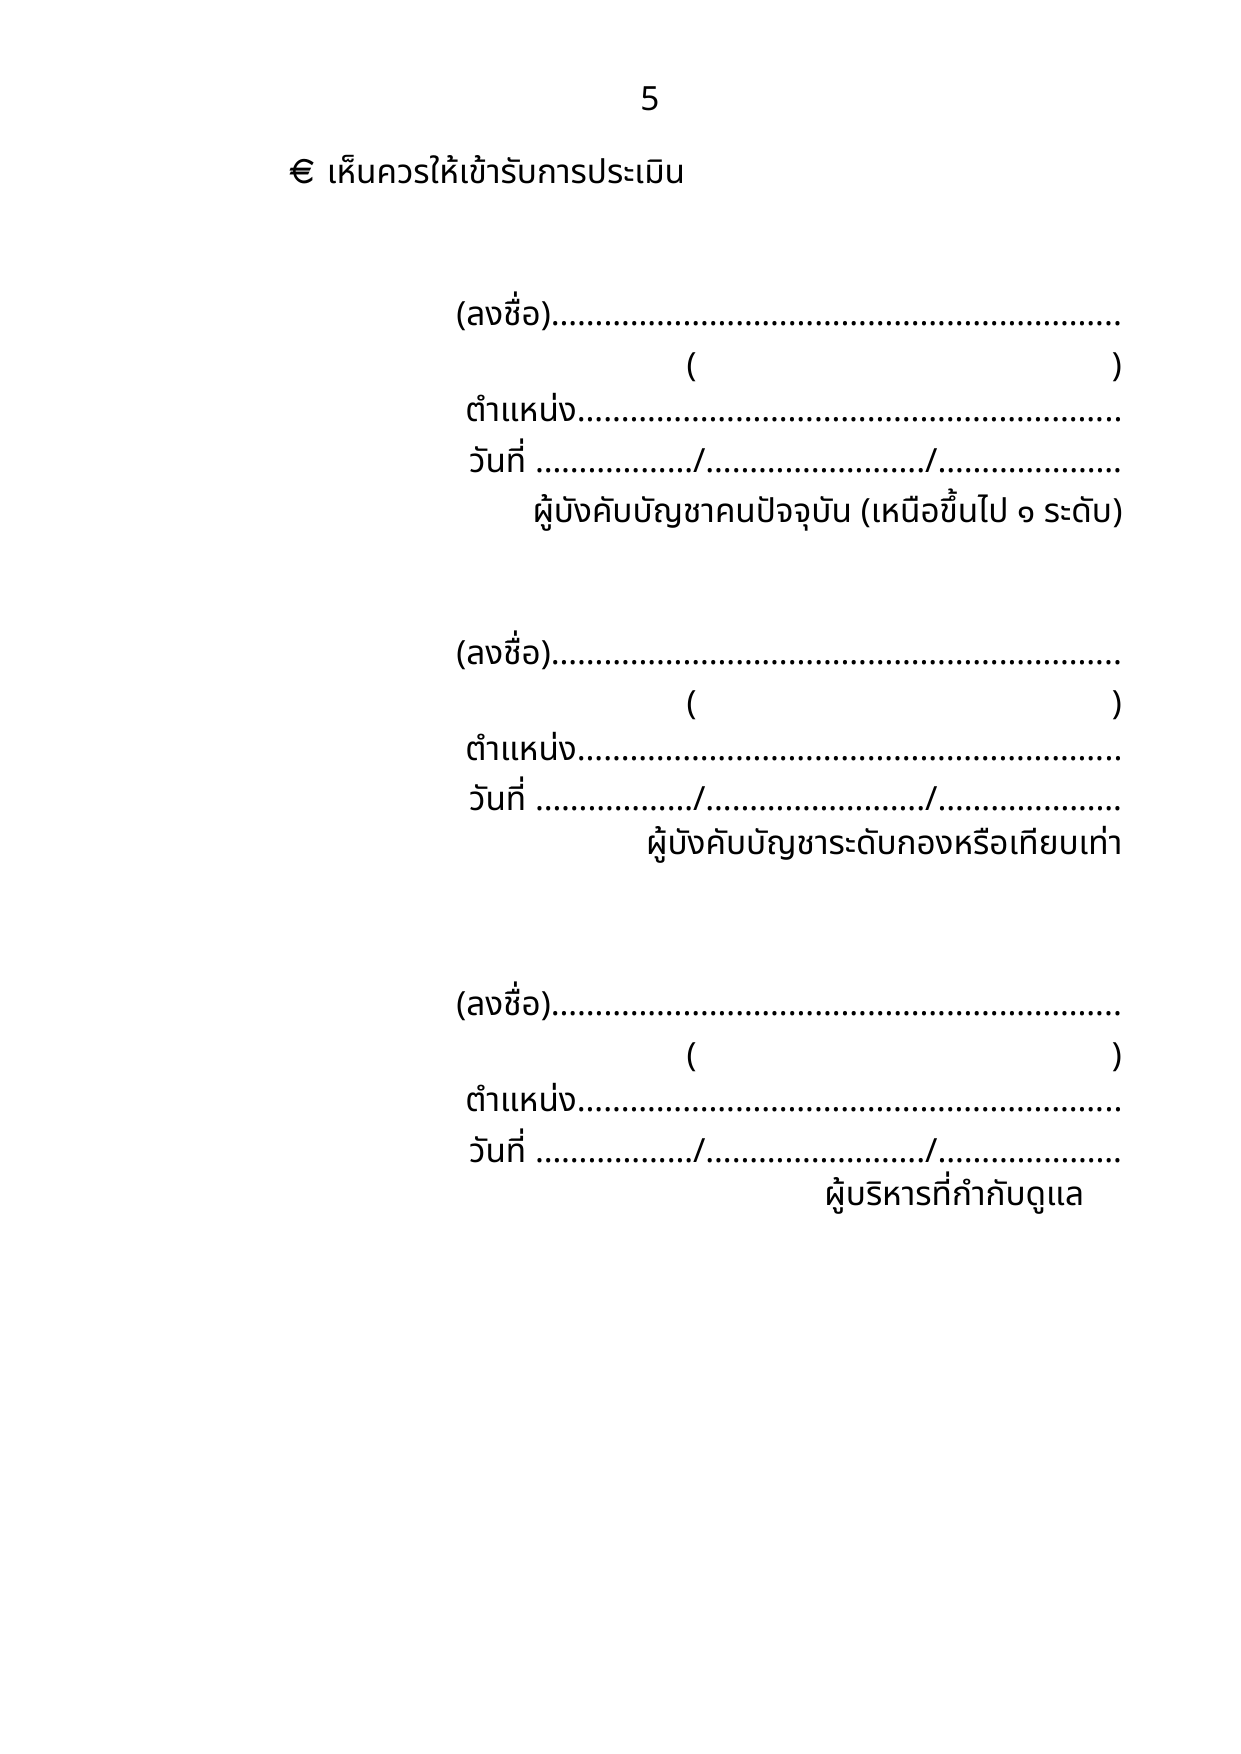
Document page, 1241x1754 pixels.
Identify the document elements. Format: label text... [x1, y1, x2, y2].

text วันที่ ………………/……………………./………………… [177, 775, 1122, 826]
text ผู้บังคับบัญชาคนปัจจุบัน (เหนือขึ้นไป ๑ ระดับ) [177, 487, 1122, 538]
text ตำแหน่ง…………………………………………………….. [177, 1076, 1122, 1127]
text (ลงชื่อ)……………………………………………………….. [177, 290, 1122, 340]
text ( ) [177, 1031, 1122, 1076]
text วันที่ ………………/……………………./………………… [177, 1127, 1122, 1177]
text ( ) [177, 679, 1122, 724]
text ผู้บังคับบัญชาระดับกองหรือเทียบเท่า [413, 826, 1122, 861]
text ผู้บริหารที่กำกับดูแล [413, 1177, 1122, 1213]
text ตำแหน่ง…………………………………………………….. [177, 724, 1122, 775]
text (ลงชื่อ)……………………………………………………….. [177, 952, 1122, 1031]
text วันที่ ………………/……………………./………………… [177, 436, 1122, 487]
list เห็นควรให้เข้ารับการประเมิน [289, 148, 1122, 199]
text ตำแหน่ง…………………………………………………….. [177, 386, 1122, 436]
text (ลงชื่อ)……………………………………………………….. [177, 628, 1122, 679]
text ( ) [177, 340, 1122, 386]
